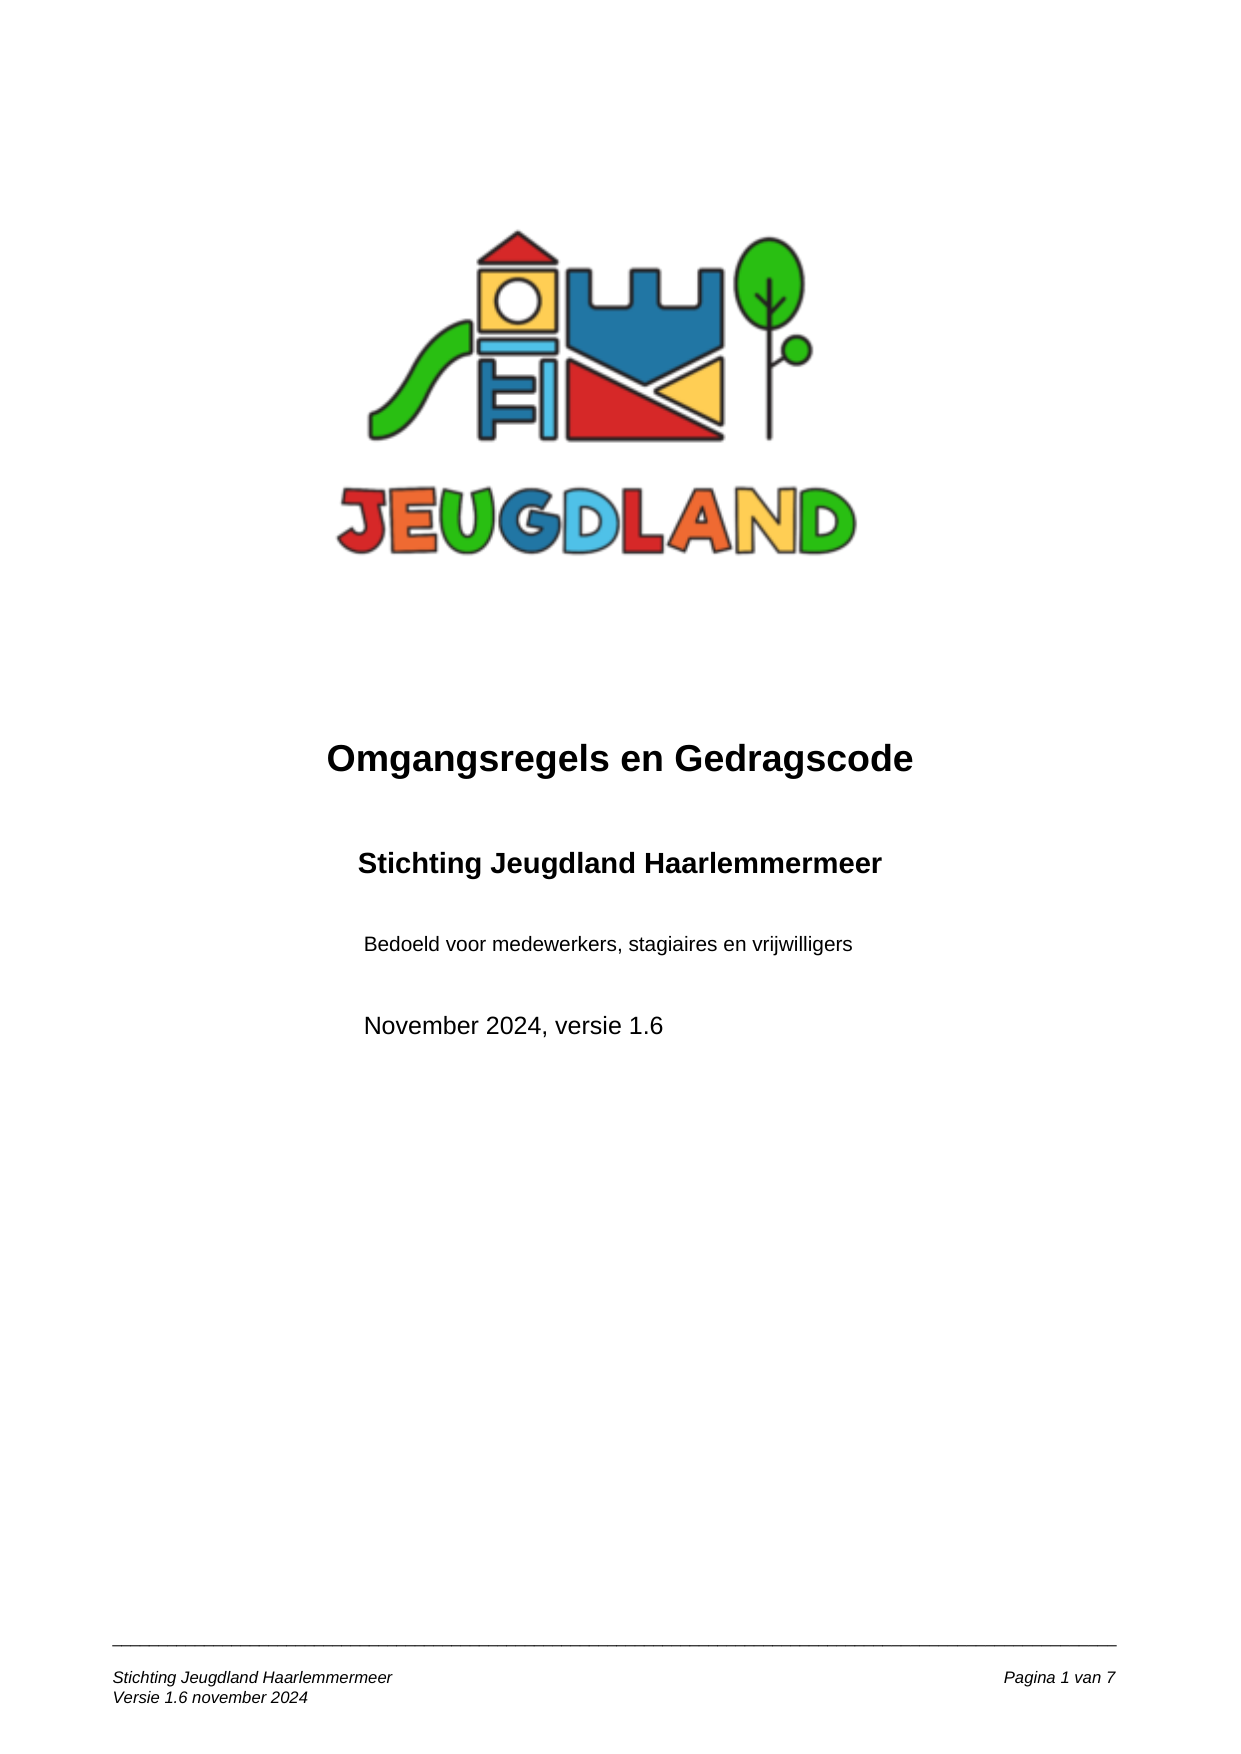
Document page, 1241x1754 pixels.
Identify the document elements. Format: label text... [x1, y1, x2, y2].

text Bedoeld voor medewerkers, stagiaires en vrijwilligers [363, 932, 1128, 956]
picture [298, 195, 895, 592]
text Omgangsregels en Gedragscode Stichting Jeugdland Haarlemmermeer [112, 736, 1128, 879]
text November 2024, versie 1.6 [363, 968, 1128, 1040]
